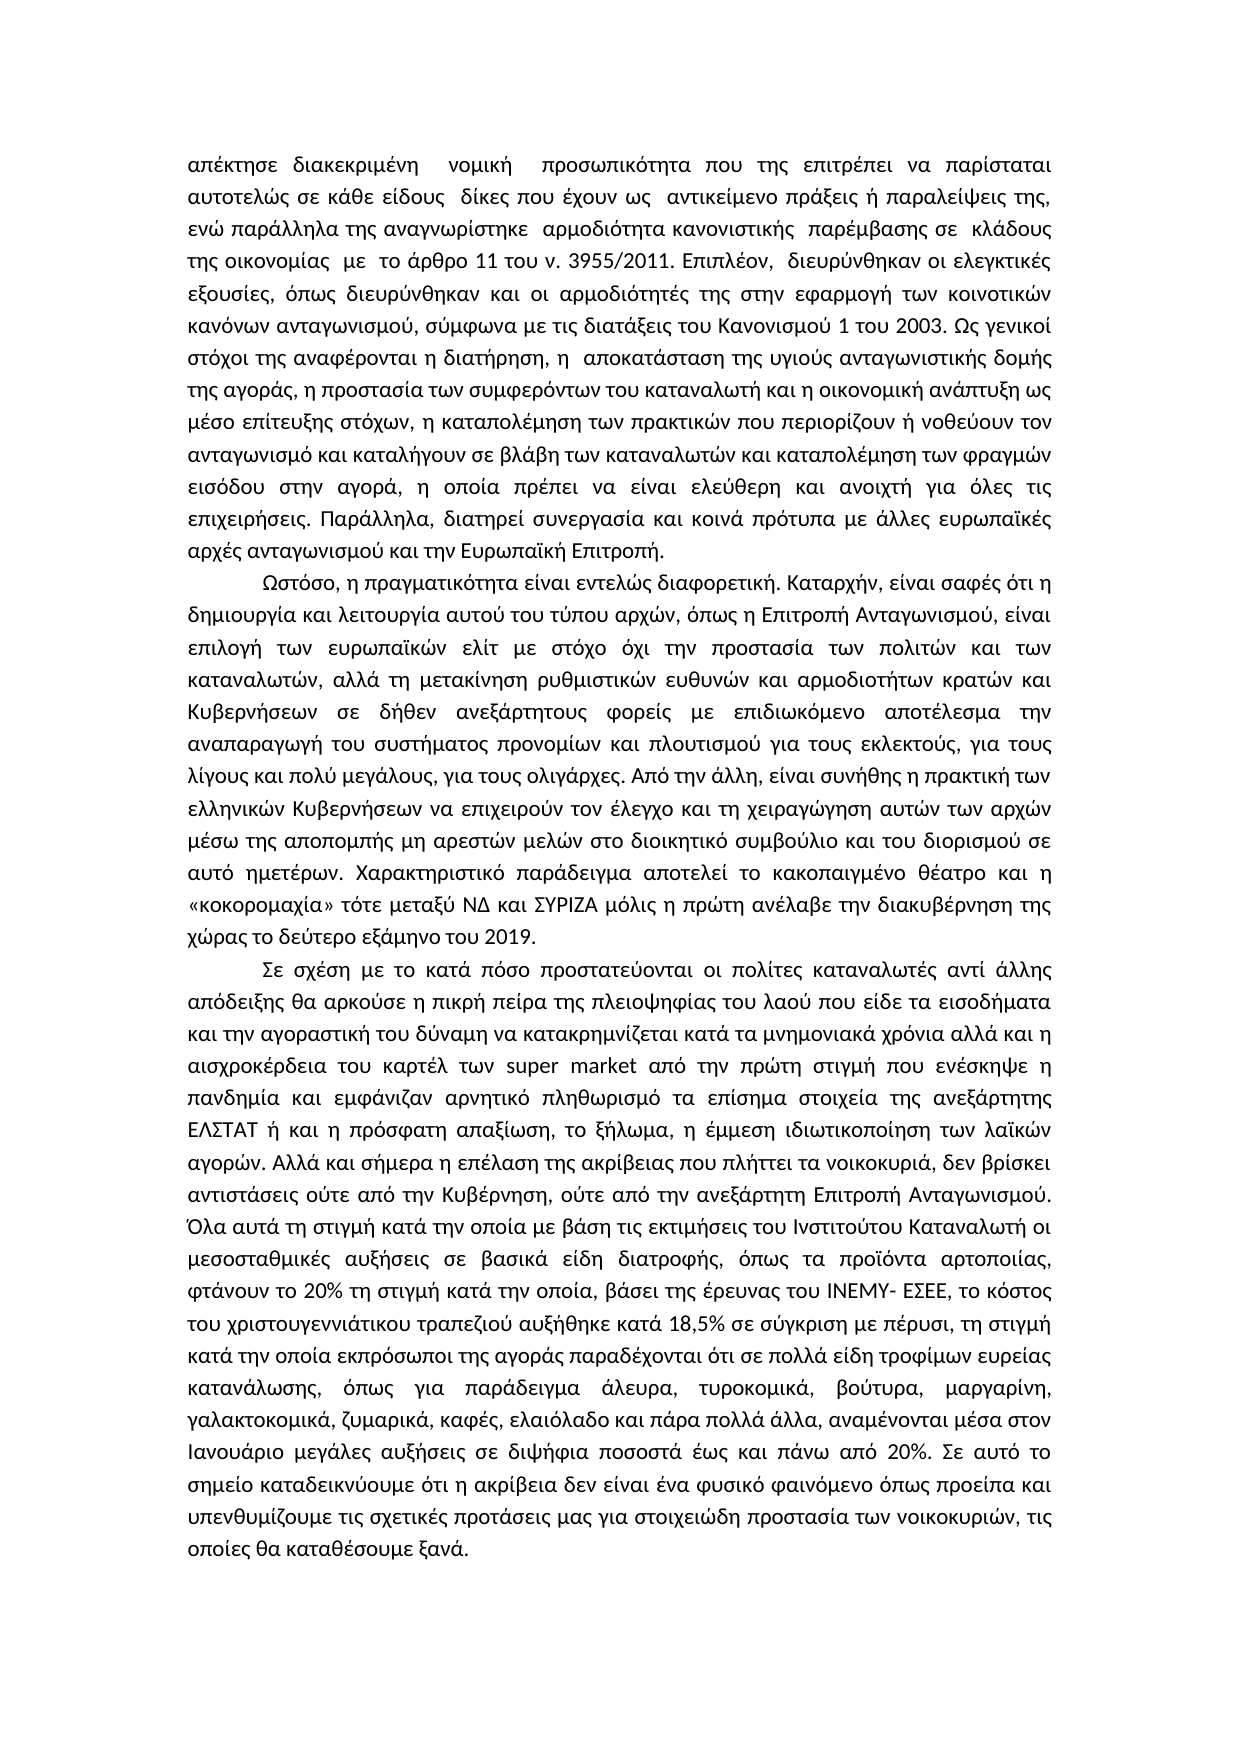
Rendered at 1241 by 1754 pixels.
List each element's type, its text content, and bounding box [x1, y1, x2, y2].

text Ωστόσο, η πραγματικότητα είναι εντελώς διαφορετική. Καταρχήν, είναι σαφές ότι η δημιουργία και λειτουργία αυτού του τύπου αρχών, όπως η Επιτροπή Ανταγωνισμού, είναι επιλογή των ευρωπαϊκών ελίτ με στόχο όχι την προστασία των πολιτών και των καταναλωτών, αλλά τη μετακίνηση ρυθμιστικών ευθυνών και αρμοδιοτήτων κρατών και Κυβερνήσεων σε δήθεν ανεξάρτητους φορείς με επιδιωκόμενο αποτέλεσμα την αναπαραγωγή του συστήματος προνομίων και πλουτισμού για τους εκλεκτούς, για τους λίγους και πολύ μεγάλους, για τους ολιγάρχες. Από την άλλη, είναι συνήθης η πρακτική των ελληνικών Κυβερνήσεων να επιχειρούν τον έλεγχο και τη χειραγώγηση αυτών των αρχών μέσω της αποπομπής μη αρεστών μελών στο διοικητικό συμβούλιο και του διορισμού σε αυτό ημετέρων. Χαρακτηριστικό παράδειγμα αποτελεί το κακοπαιγμένο θέατρο και η «κοκορομαχία» τότε μεταξύ ΝΔ και ΣΥΡΙΖΑ μόλις η πρώτη ανέλαβε την διακυβέρνηση της χώρας το δεύτερο εξάμηνο του 2019. [187, 568, 1053, 951]
text Σε σχέση με το κατά πόσο προστατεύονται οι πολίτες καταναλωτές αντί άλλης απόδειξης θα αρκούσε η πικρή πείρα της πλειοψηφίας του λαού που είδε τα εισοδήματα και την αγοραστική του δύναμη να κατακρημνίζεται κατά τα μνημονιακά χρόνια αλλά και η αισχροκέρδεια του καρτέλ των super market από την πρώτη στιγμή που ενέσκηψε η πανδημία και εμφάνιζαν αρνητικό πληθωρισμό τα επίσημα στοιχεία της ανεξάρτητης ΕΛΣΤΑΤ ή και η πρόσφατη απαξίωση, το ξήλωμα, η έμμεση ιδιωτικοποίηση των λαϊκών αγορών. Αλλά και σήμερα η επέλαση της ακρίβειας που πλήττει τα νοικοκυριά, δεν βρίσκει αντιστάσεις ούτε από την Κυβέρνηση, ούτε από την ανεξάρτητη Επιτροπή Ανταγωνισμού. Όλα αυτά τη στιγμή κατά την οποία με βάση τις εκτιμήσεις του Ινστιτούτου Καταναλωτή οι μεσοσταθμικές αυξήσεις σε βασικά είδη διατροφής, όπως τα προϊόντα αρτοποιίας, φτάνουν το 20% τη στιγμή κατά την οποία, βάσει της έρευνας του ΙΝΕΜΥ- ΕΣΕΕ, το κόστος του χριστουγεννιάτικου τραπεζιού αυξήθηκε κατά 18,5% σε σύγκριση με πέρυσι, τη στιγμή κατά την οποία εκπρόσωποι της αγοράς παραδέχονται ότι σε πολλά είδη τροφίμων ευρείας κατανάλωσης, όπως για παράδειγμα άλευρα, τυροκομικά, βούτυρα, μαργαρίνη, γαλακτοκομικά, ζυμαρικά, καφές, ελαιόλαδο και πάρα πολλά άλλα, αναμένονται μέσα στον Ιανουάριο μεγάλες αυξήσεις σε διψήφια ποσοστά έως και πάνω από 20%. Σε αυτό το σημείο καταδεικνύουμε ότι η ακρίβεια δεν είναι ένα φυσικό φαινόμενο όπως προείπα και υπενθυμίζουμε τις σχετικές προτάσεις μας για στοιχειώδη προστασία των νοικοκυριών, τις οποίες θα καταθέσουμε ξανά. [187, 955, 1053, 1562]
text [187, 150, 1053, 564]
